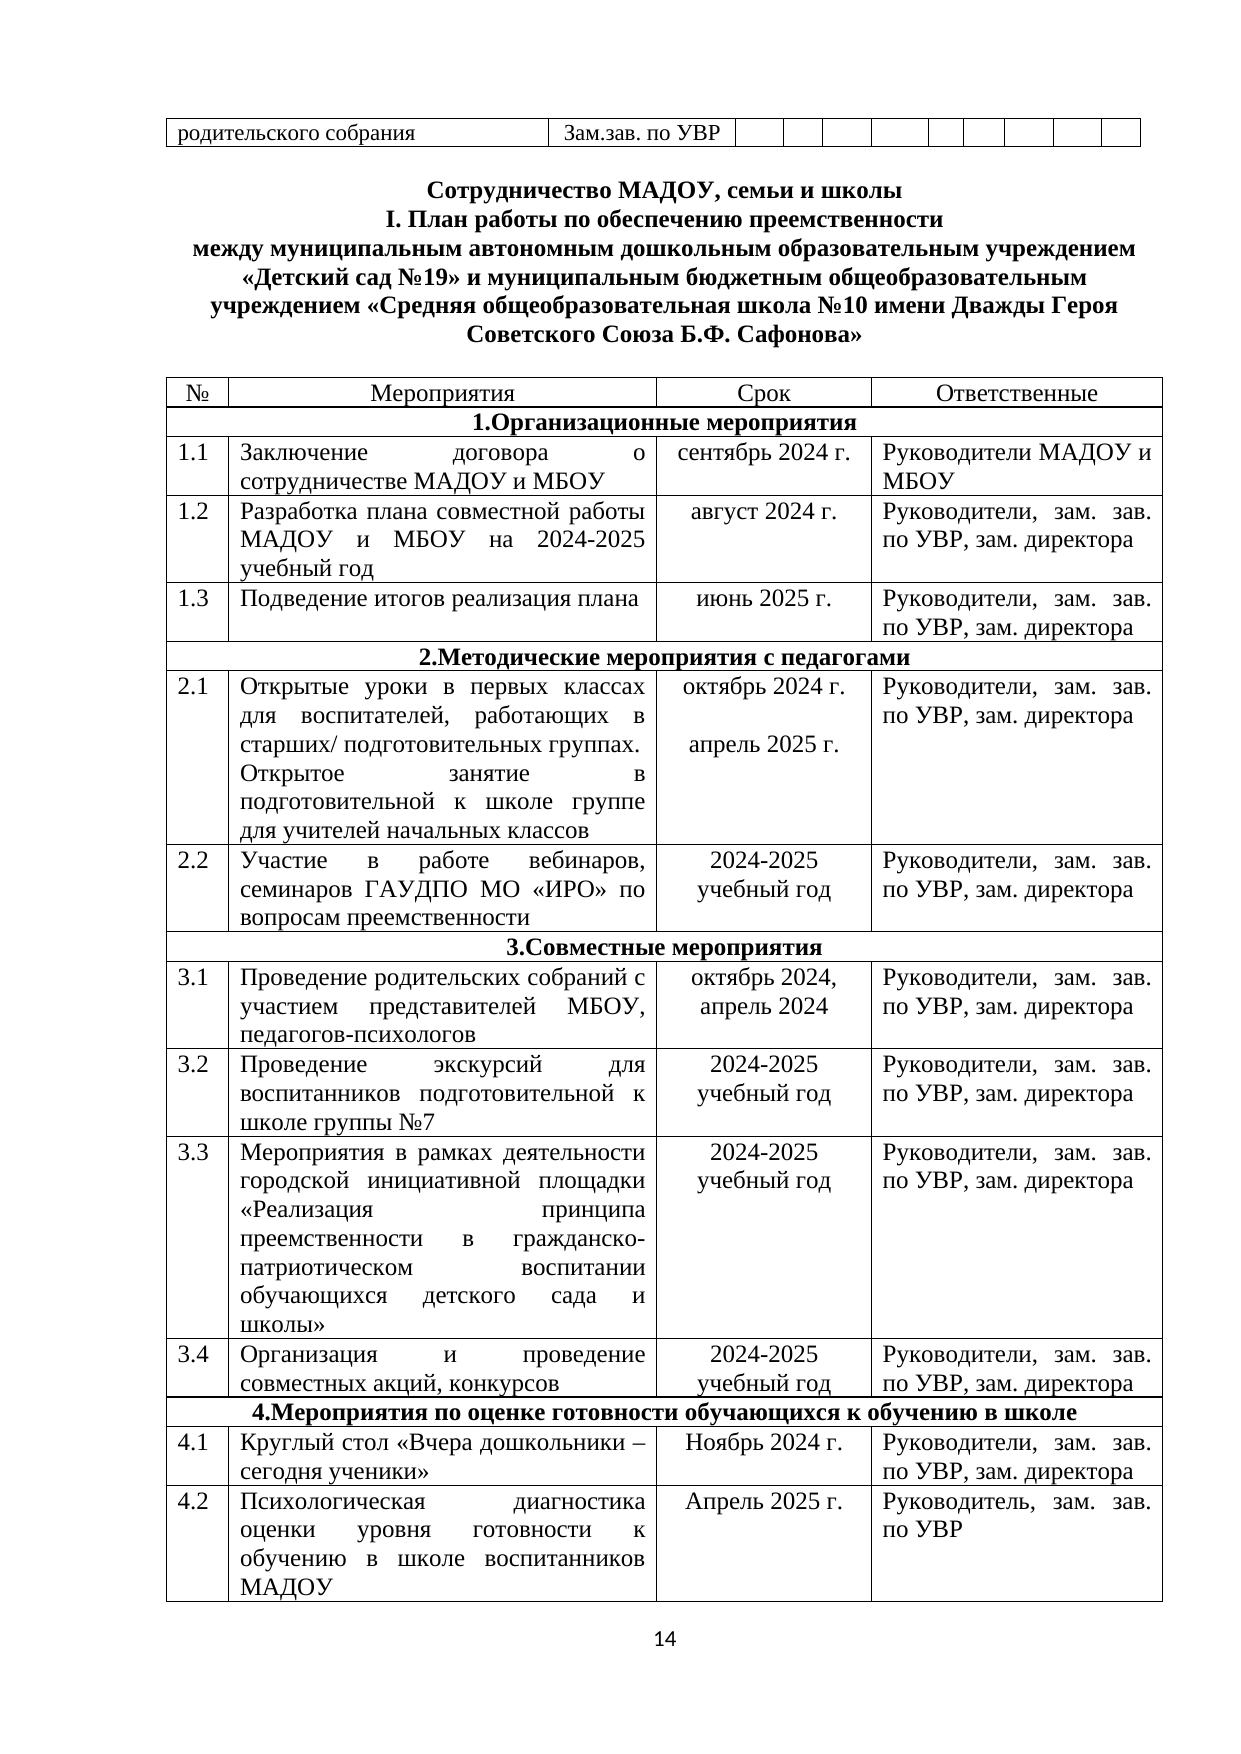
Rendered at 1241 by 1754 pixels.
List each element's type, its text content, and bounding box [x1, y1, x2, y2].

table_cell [872, 1486, 1162, 1601]
table_cell Проведение экскурсий для воспитанников подготовительной к школе группы №7 [229, 1049, 656, 1136]
table_cell 3.4 [167, 1339, 228, 1396]
table_cell [736, 119, 783, 146]
text Сотрудничество МАДОУ, семьи и школы [177, 175, 1152, 204]
table_cell Апрель 2025 г. [657, 1486, 871, 1601]
table_cell 3.1 [167, 962, 228, 1048]
table_cell Участие в работе вебинаров, семинаров ГАУДПО МО «ИРО» по вопросам преемственности [229, 845, 656, 931]
table_cell Психологическая диагностика оценки уровня готовности к обучению в школе воспитанников МАДОУ [229, 1486, 656, 1601]
table_cell [1005, 119, 1053, 146]
table_cell Подведение итогов реализация плана [229, 583, 656, 641]
table_cell 1.Организационные мероприятия [167, 408, 1162, 436]
table_cell 3.3 [167, 1137, 228, 1338]
table_cell Организация и проведение совместных акций, конкурсов [229, 1339, 656, 1396]
table_cell июнь 2025 г. [657, 583, 871, 641]
table_cell 2.2 [167, 845, 228, 931]
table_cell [167, 119, 548, 146]
table_cell Заключение договора о сотрудничестве МАДОУ и МБОУ [229, 437, 656, 495]
table_cell 1.1 [167, 437, 228, 495]
table_cell 1.3 [167, 583, 228, 641]
table_cell Круглый стол «Вчера дошкольники – сегодня ученики» [229, 1427, 656, 1485]
table_cell октябрь 2024, апрель 2024 [657, 962, 871, 1048]
table_cell сентябрь 2024 г. [657, 437, 871, 495]
table_cell Руководители, зам. зав. по УВР, зам. директора [872, 845, 1162, 931]
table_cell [549, 119, 735, 146]
table_cell Руководители, зам. зав. по УВР, зам. директора [872, 1339, 1162, 1396]
table_cell 2024-2025 учебный год [657, 845, 871, 931]
table_cell 1.2 [167, 496, 228, 582]
table_cell 2024-2025 учебный год [657, 1137, 871, 1338]
table_cell + [929, 119, 963, 146]
text между муниципальным автономным дошкольным образовательным учреждением «Детский сад №19» и муниципальным бюджетным общеобразовательным учреждением «Средняя общеобразовательная школа №10 имени Дважды Героя Советского Союза Б.Ф. Сафонова» [177, 233, 1152, 348]
table_cell [823, 119, 871, 146]
table_cell Руководители, зам. зав. по УВР, зам. директора [872, 1427, 1162, 1485]
table_cell Ноябрь 2024 г. [657, 1427, 871, 1485]
table_cell Руководители, зам. зав. по УВР, зам. директора [872, 583, 1162, 641]
table_cell 3.Совместные мероприятия [167, 932, 1162, 961]
table_cell Руководители, зам. зав. по УВР, зам. директора [872, 496, 1162, 582]
table_cell + [784, 119, 822, 146]
table_cell [964, 119, 1004, 146]
table_cell 2.1 [167, 671, 228, 844]
table_cell Мероприятия в рамках деятельности городской инициативной площадки «Реализация принципа преемственности в гражданско-патриотическом воспитании обучающихся детского сада и школы» [229, 1137, 656, 1338]
table_cell Руководители МАДОУ и МБОУ [872, 437, 1162, 495]
table_cell 4.1 [167, 1427, 228, 1485]
table_cell 4.2 [167, 1486, 228, 1601]
table_cell Руководители, зам. зав. по УВР, зам. директора [872, 671, 1162, 844]
table_cell Руководители, зам. зав. по УВР, зам. директора [872, 1049, 1162, 1136]
table_cell октябрь 2024 г. апрель 2025 г. [657, 671, 871, 844]
table_header Ответственные [872, 378, 1162, 406]
table_header Мероприятия [229, 378, 656, 406]
table_cell 2024-2025 учебный год [657, 1339, 871, 1396]
table_cell август 2024 г. [657, 496, 871, 582]
table_cell 4.Мероприятия по оценке готовности обучающихся к обучению в школе [167, 1398, 1162, 1426]
table_cell [872, 119, 928, 146]
table_cell Разработка плана совместной работы МАДОУ и МБОУ на 2024-2025 учебный год [229, 496, 656, 582]
table_cell 2024-2025 учебный год [657, 1049, 871, 1136]
table_cell 3.2 [167, 1049, 228, 1136]
table_cell Открытые уроки в первых классах для воспитателей, работающих в старших/ подготовительных группах. Открытое занятие в подготовительной к школе группе для учителей начальных классов [229, 671, 656, 844]
table_header Срок [657, 378, 871, 406]
table_cell Руководители, зам. зав. по УВР, зам. директора [872, 1137, 1162, 1338]
text I. План работы по обеспечению преемственности [177, 204, 1152, 233]
table_cell [1102, 119, 1140, 146]
table_cell + [1054, 119, 1101, 146]
table_cell Руководители, зам. зав. по УВР, зам. директора [872, 962, 1162, 1048]
table_header № [167, 378, 228, 406]
table_cell Проведение родительских собраний с участием представителей МБОУ, педагогов-психологов [229, 962, 656, 1048]
table_cell 2.Методические мероприятия с педагогами [167, 642, 1162, 670]
